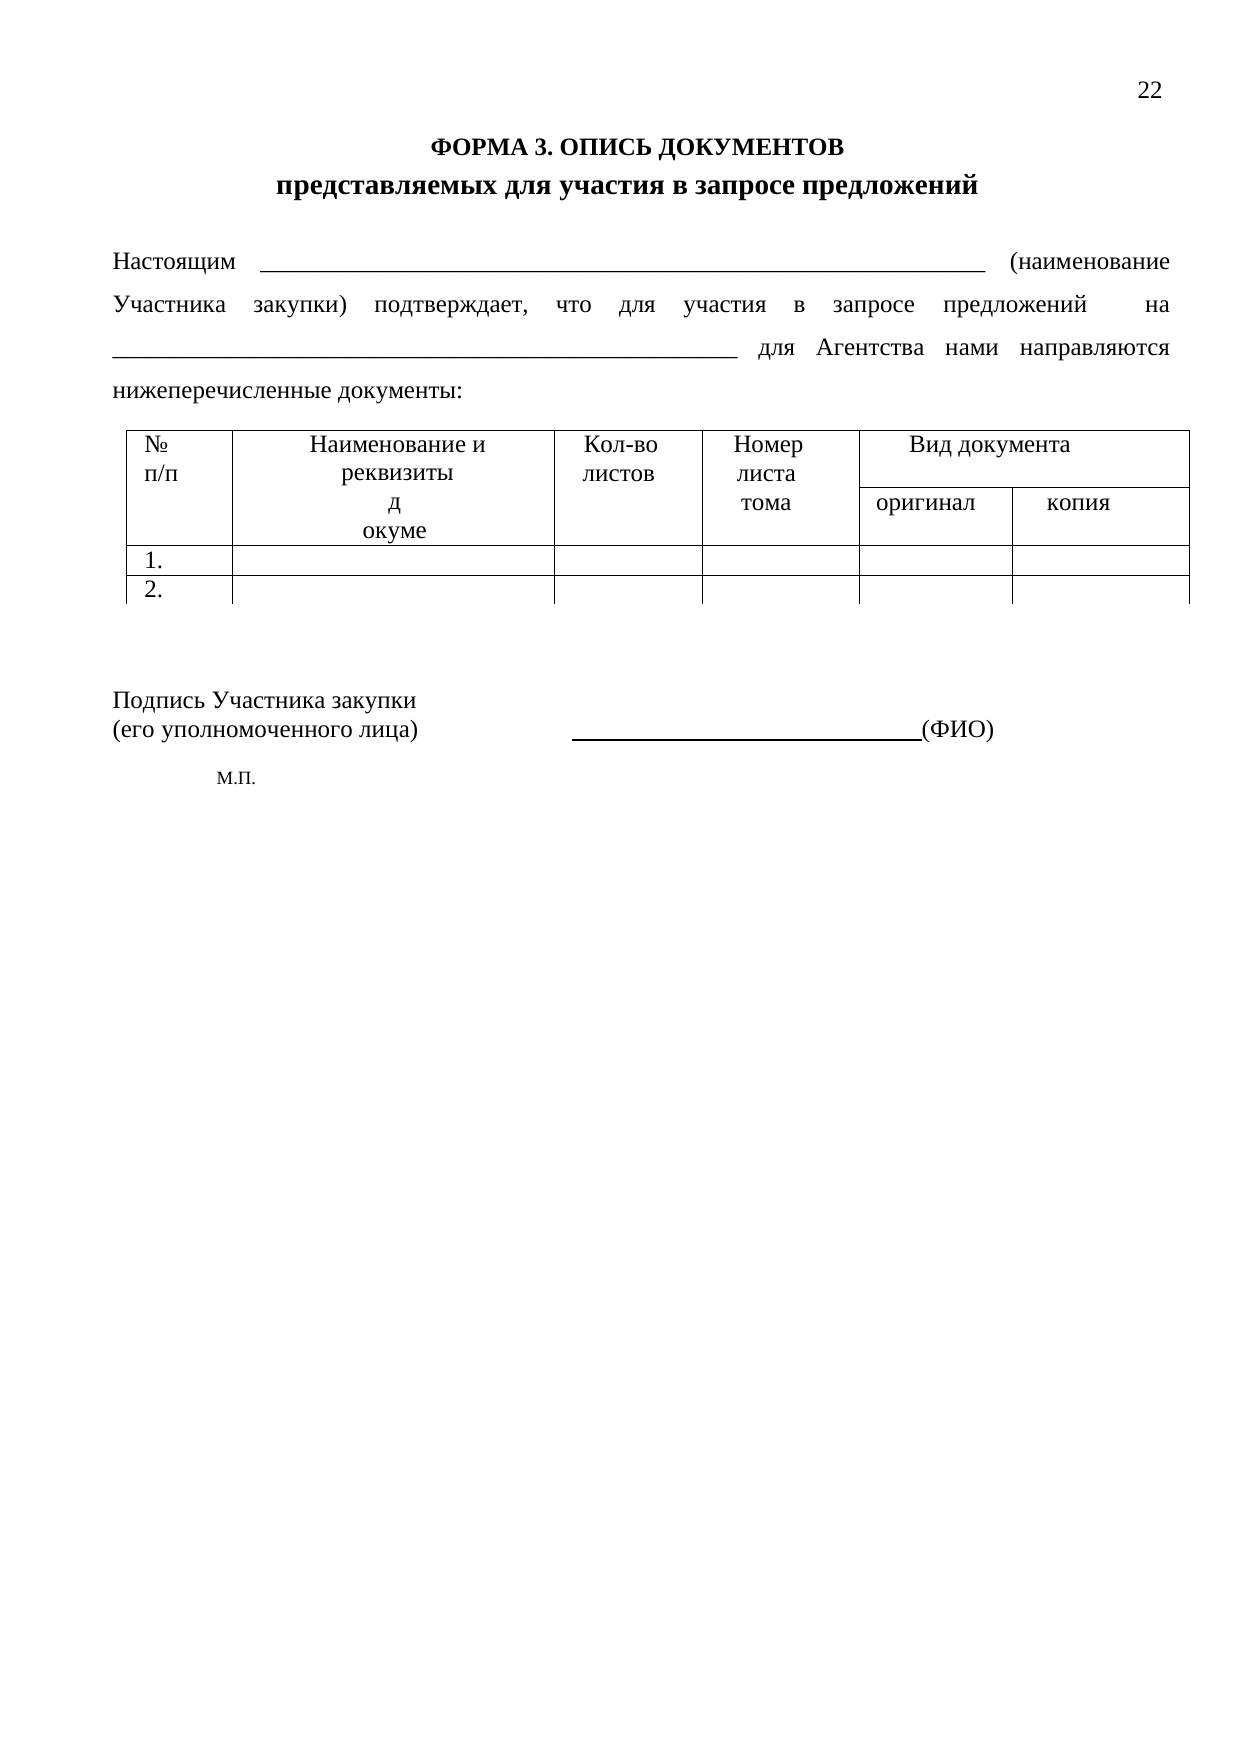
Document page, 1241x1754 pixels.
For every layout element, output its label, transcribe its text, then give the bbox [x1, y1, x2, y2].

table_header Вид документа [860, 431, 1189, 487]
text представляемых для участия в запросе предложений [112, 167, 1002, 201]
subtitle ФОРМА 3. ОПИСЬ ДОКУМЕНТОВ [112, 132, 1162, 161]
table_cell [233, 546, 554, 575]
table_cell [555, 546, 702, 575]
text Подпись Участника закупки [112, 685, 1169, 714]
table_cell [555, 576, 702, 604]
table_cell копия [1013, 488, 1189, 545]
text (его уполномоченного лица) (ФИО) [112, 714, 1170, 743]
table_header Кол-во листов [555, 431, 702, 545]
table_cell [1013, 546, 1189, 575]
table_cell [233, 576, 554, 604]
table_header Номер листа тома [703, 431, 859, 545]
table_cell 2. [127, 576, 232, 604]
table_cell [1013, 576, 1189, 604]
table_header Наименование и реквизиты документа [233, 431, 554, 545]
table_header № п/п [127, 431, 232, 545]
table_cell оригинал [860, 488, 1012, 545]
text М.П. [216, 767, 1164, 788]
table_cell 1. [127, 546, 232, 575]
table_cell [860, 546, 1012, 575]
table_cell [860, 576, 1012, 604]
table_cell [703, 546, 859, 575]
table_cell [703, 576, 859, 604]
text Настоящим __________________________________________________________ (наименование Участника закупки) подтверждает, что для участия в запросе предложений на __________________________________________________ для Агентства нами направляются нижеперечисленные документы: [112, 246, 1170, 404]
